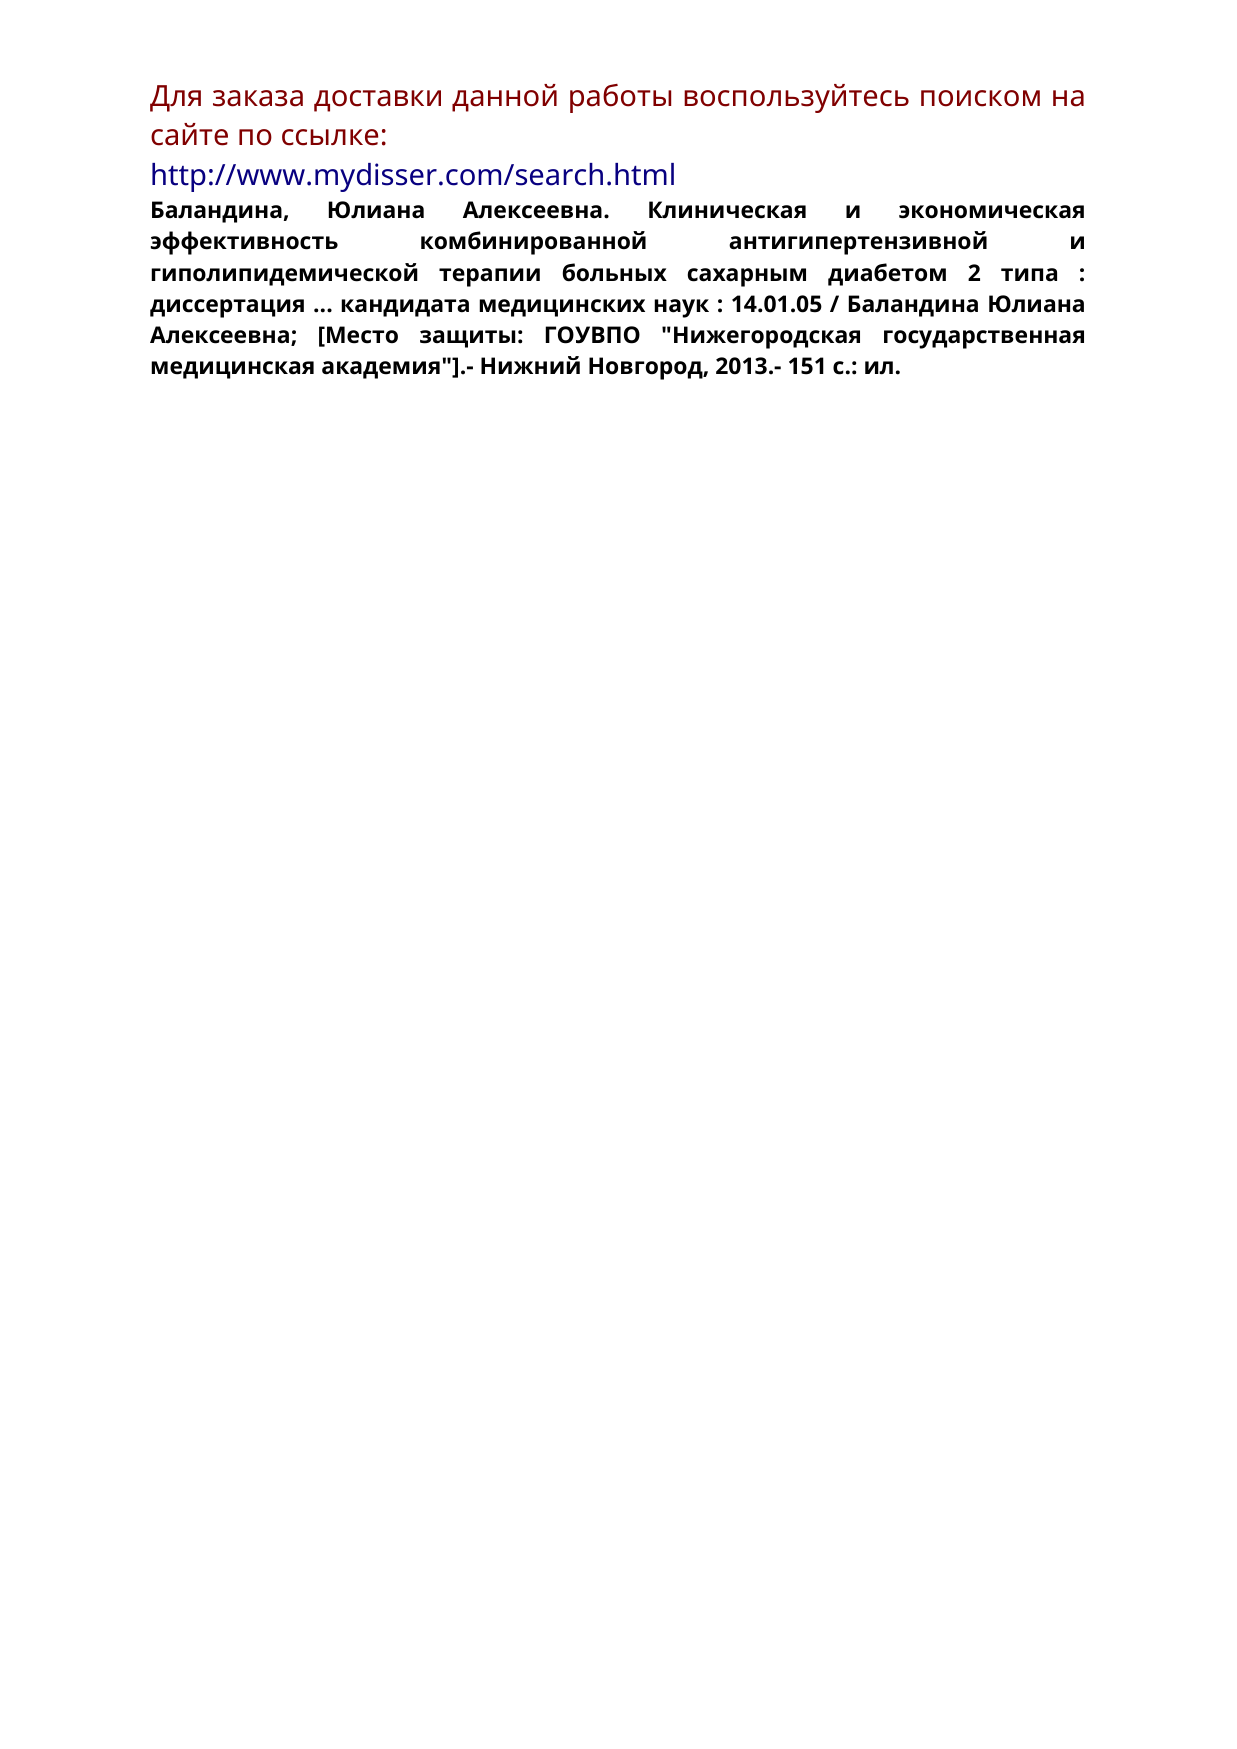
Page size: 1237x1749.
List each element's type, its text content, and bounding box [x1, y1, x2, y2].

text Баландина, Юлиана Алексеевна. Клиническая и экономическая эффективность комбинированной антигипертензивной и гиполипидемической терапии больных сахарным диабетом 2 типа : диссертация ... кандидата медицинских наук : 14.01.05 / Баландина Юлиана Алексеевна; [Место защиты: ГОУВПО "Нижегородская государственная медицинская академия"].- Нижний Новгород, 2013.- 151 с.: ил. [150, 194, 1086, 382]
